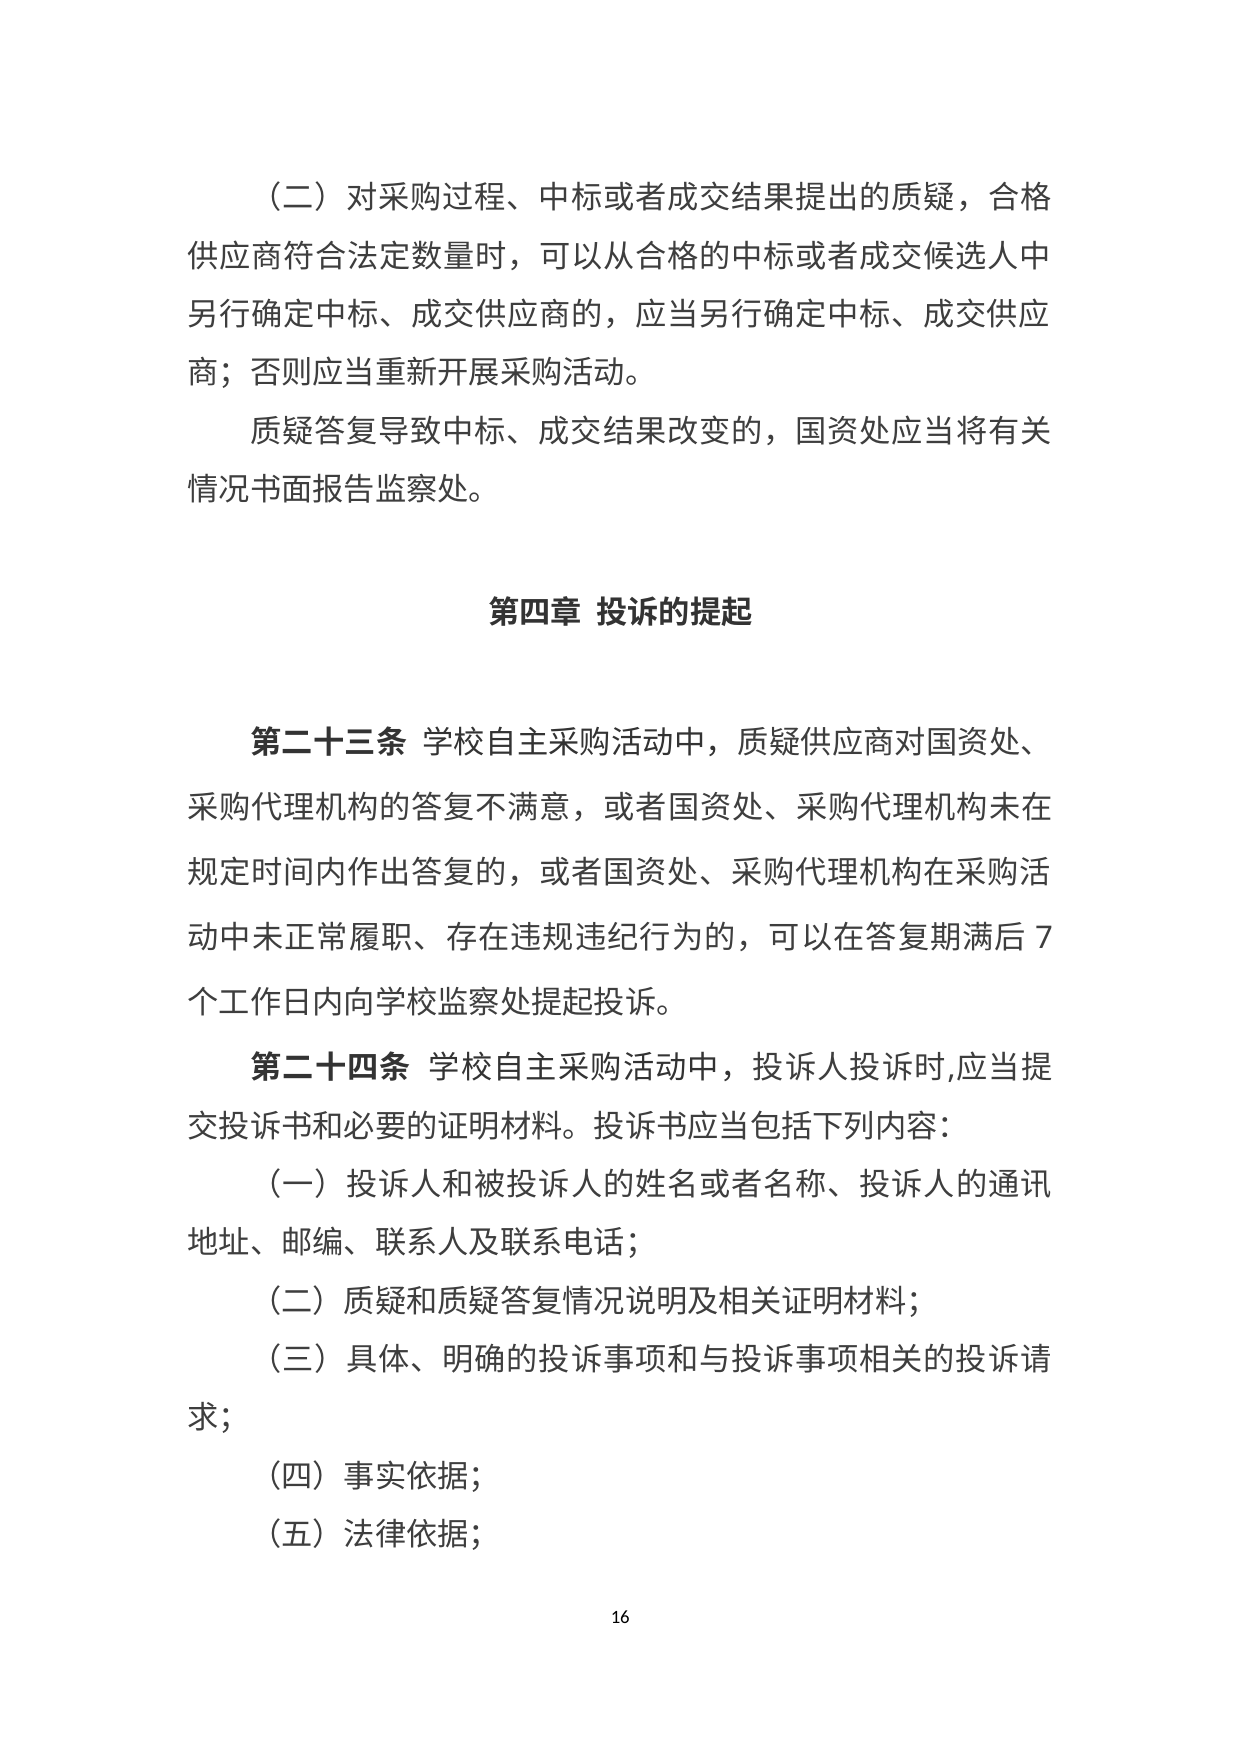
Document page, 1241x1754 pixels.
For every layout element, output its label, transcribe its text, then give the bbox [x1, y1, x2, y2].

text （二）对采购过程、中标或者成交结果提出的质疑，合格供应商符合法定数量时，可以从合格的中标或者成交候选人中另行确定中标、成交供应商的，应当另行确定中标、成交供应商；否则应当重新开展采购活动。 [187, 162, 1053, 395]
text 质疑答复导致中标、成交结果改变的，国资处应当将有关情况书面报告监察处。 [187, 395, 1053, 512]
text （五）法律依据； [187, 1499, 1053, 1557]
text （三）具体、明确的投诉事项和与投诉事项相关的投诉请求； [187, 1324, 1053, 1440]
text 第二十四条 学校自主采购活动中，投诉人投诉时,应当提交投诉书和必要的证明材料。投诉书应当包括下列内容： [187, 1032, 1053, 1149]
text 第四章 投诉的提起 [187, 577, 1053, 642]
text （一）投诉人和被投诉人的姓名或者名称、投诉人的通讯地址、邮编、联系人及联系电话； [187, 1149, 1053, 1265]
text 第二十三条 学校自主采购活动中，质疑供应商对国资处、采购代理机构的答复不满意，或者国资处、采购代理机构未在规定时间内作出答复的，或者国资处、采购代理机构在采购活动中未正常履职、存在违规违纪行为的，可以在答复期满后7个工作日内向学校监察处提起投诉。 [187, 707, 1053, 1032]
text （二）质疑和质疑答复情况说明及相关证明材料； [187, 1265, 1053, 1324]
text （四）事实依据； [187, 1440, 1053, 1499]
